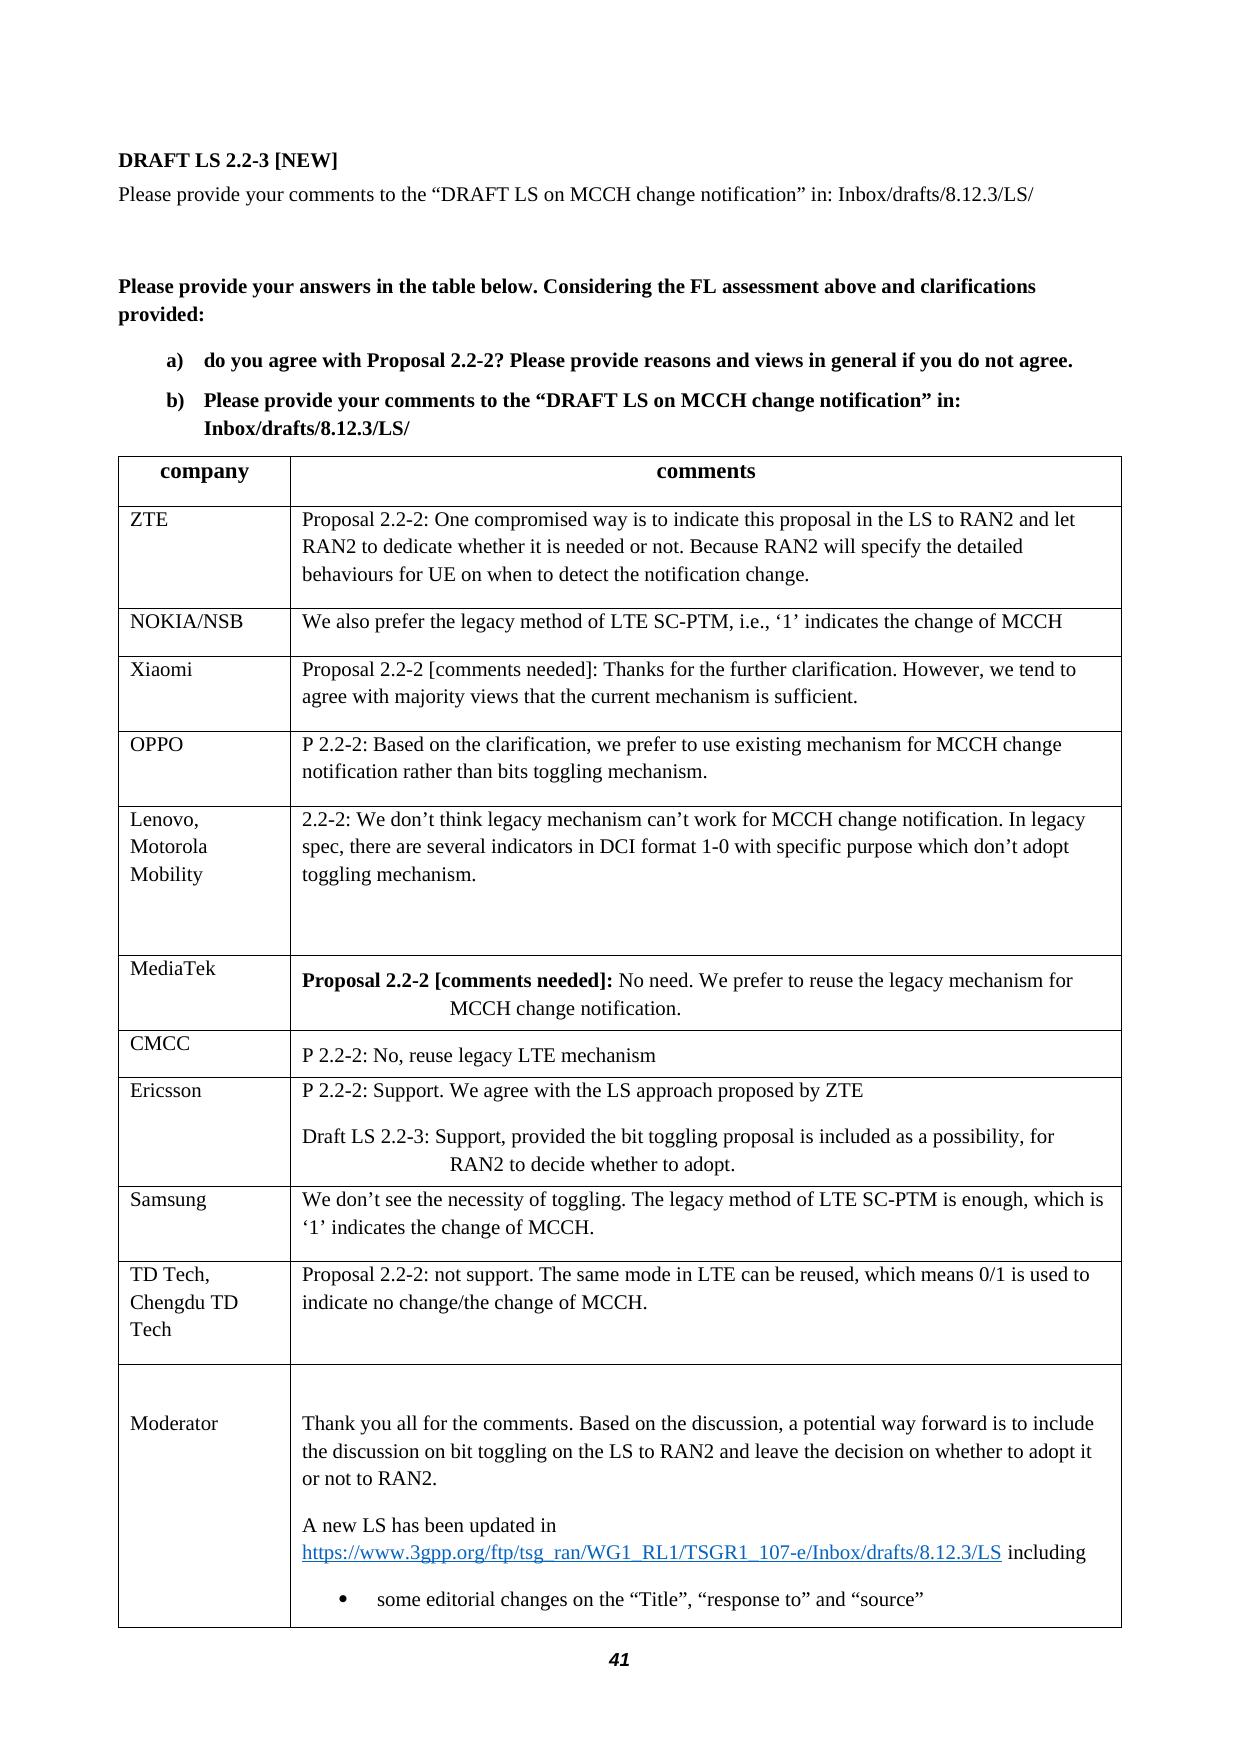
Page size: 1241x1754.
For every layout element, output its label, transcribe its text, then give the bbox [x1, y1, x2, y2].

table_cell Xiaomi [119, 657, 290, 731]
table_cell Lenovo, Motorola Mobility [119, 807, 290, 955]
table_header comments [291, 457, 1121, 506]
table_cell Proposal 2.2-2 [comments needed]: Thanks for the further clarification. However, we tend to agree with majority views that the current mechanism is sufficient. [291, 657, 1121, 731]
table_header company [119, 457, 290, 506]
list do you agree with Proposal 2.2-2? Please provide reasons and views in general if you do not agree. [166, 348, 1122, 372]
table_cell Proposal 2.2-2: One compromised way is to indicate this proposal in the LS to RAN2 and let RAN2 to dedicate whether it is needed or not. Because RAN2 will specify the detailed behaviours for UE on when to detect the notification change. [291, 507, 1121, 608]
table_cell P 2.2-2: Support. We agree with the LS approach proposed by ZTE Draft LS 2.2-3: Support, provided the bit toggling proposal is included as a possibility, for RAN2 to decide whether to adopt. [291, 1078, 1121, 1186]
list Please provide your comments to the “DRAFT LS on MCCH change notification” in: Inbox/drafts/8.12.3/LS/ [166, 388, 1122, 440]
table_cell NOKIA/NSB [119, 609, 290, 656]
table_cell We also prefer the legacy method of LTE SC-PTM, i.e., ‘1’ indicates the change of MCCH [291, 609, 1121, 656]
table_cell P 2.2-2: Based on the clarification, we prefer to use existing mechanism for MCCH change notification rather than bits toggling mechanism. [291, 732, 1121, 806]
table_cell Proposal 2.2-2: not support. The same mode in LTE can be reused, which means 0/1 is used to indicate no change/the change of MCCH. [291, 1262, 1121, 1363]
table_cell Moderator [119, 1365, 290, 1627]
text Please provide your comments to the “DRAFT LS on MCCH change notification” in: Inbox/drafts/8.12.3/LS/ [118, 182, 1122, 206]
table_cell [291, 1365, 1121, 1627]
table_cell P 2.2-2: No, reuse legacy LTE mechanism [291, 1031, 1121, 1077]
table_cell We don’t see the necessity of toggling. The legacy method of LTE SC-PTM is enough, which is ‘1’ indicates the change of MCCH. [291, 1187, 1121, 1261]
table_cell TD Tech, Chengdu TD Tech [119, 1262, 290, 1363]
text Please provide your answers in the table below. Considering the FL assessment above and clarifications provided: [118, 274, 1122, 326]
subtitle DRAFT LS 2.2-3 [NEW] [118, 148, 1122, 172]
table_cell 2.2-2: We don’t think legacy mechanism can’t work for MCCH change notification. In legacy spec, there are several indicators in DCI format 1-0 with specific purpose which don’t adopt toggling mechanism. [291, 807, 1121, 955]
table_cell CMCC [119, 1031, 290, 1077]
table_cell ZTE [119, 507, 290, 608]
table_cell MediaTek [119, 956, 290, 1030]
table_cell Proposal 2.2-2 [comments needed]: No need. We prefer to reuse the legacy mechanism for MCCH change notification. [291, 956, 1121, 1030]
table_cell OPPO [119, 732, 290, 806]
table_cell Ericsson [119, 1078, 290, 1186]
table_cell Samsung [119, 1187, 290, 1261]
